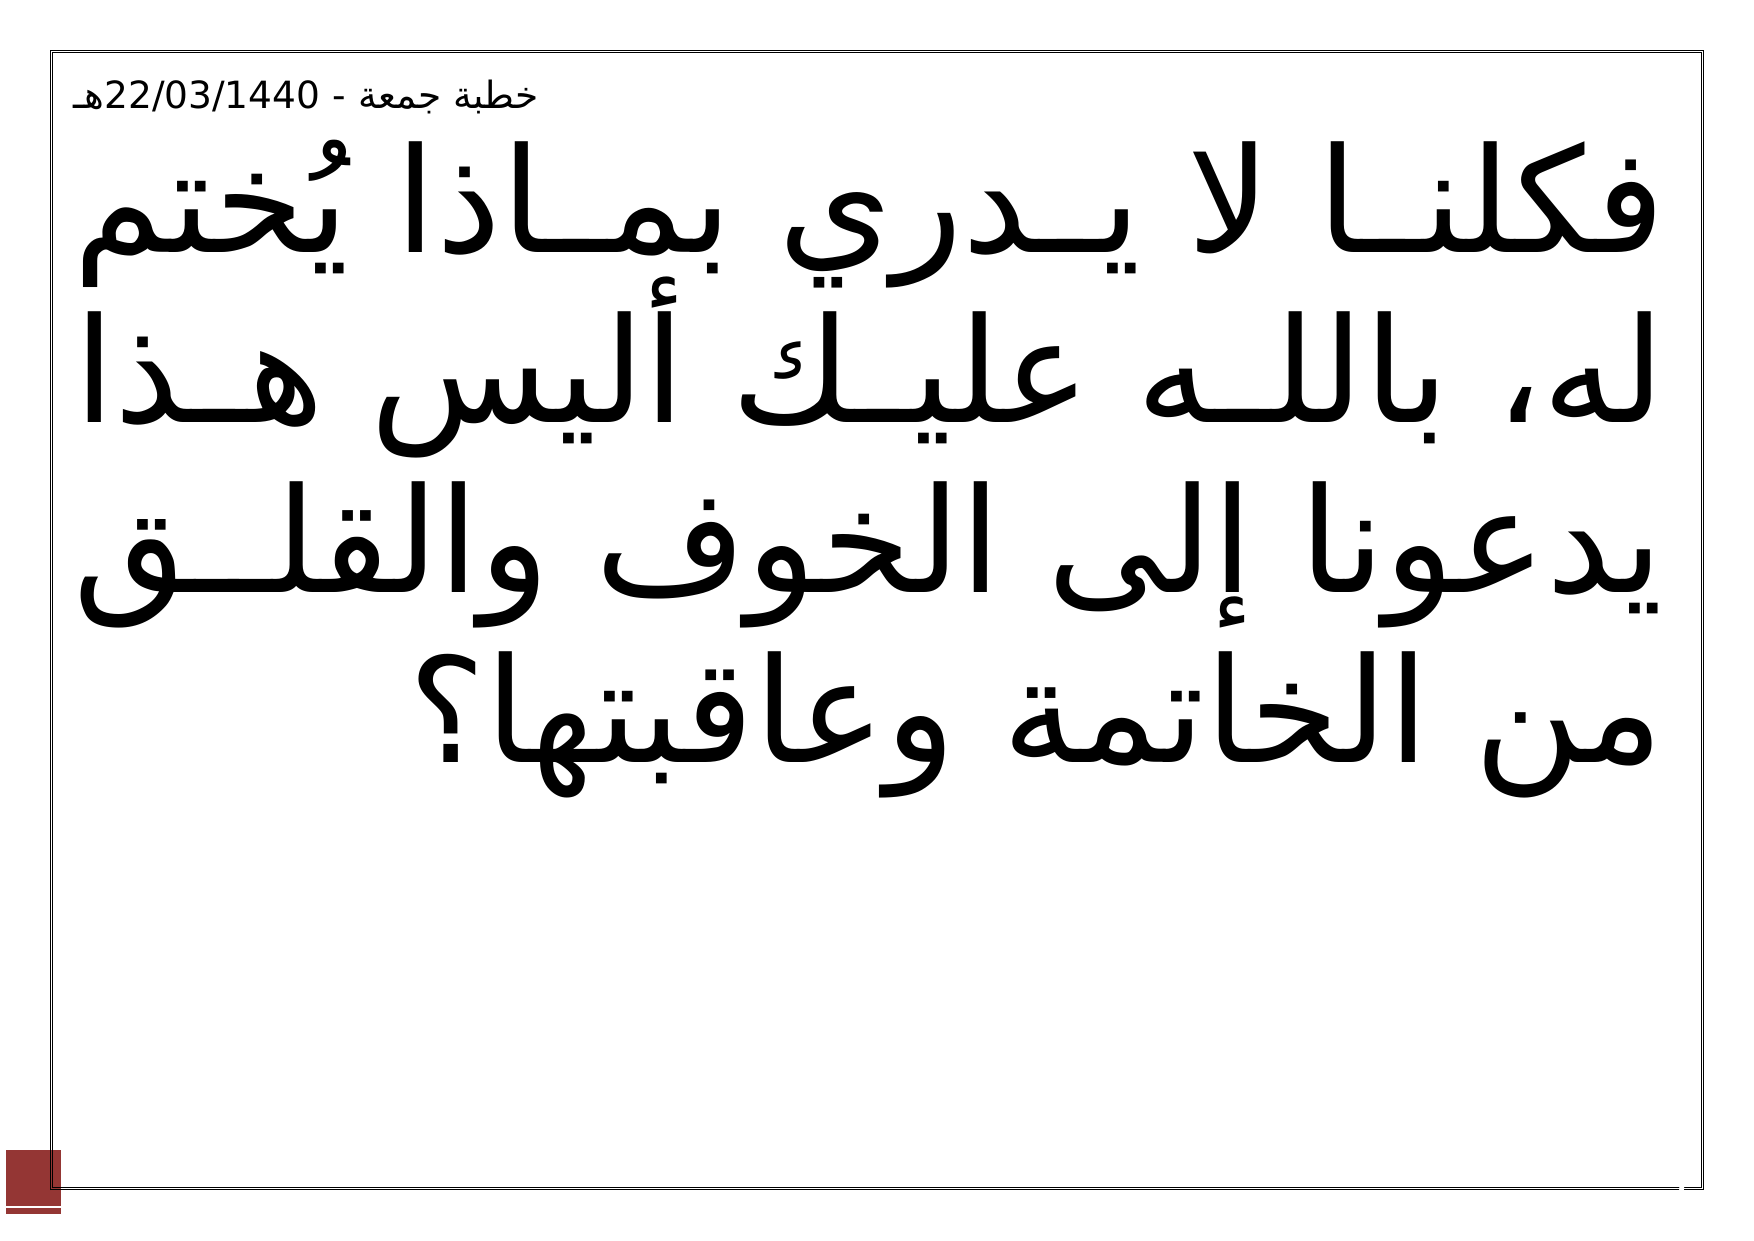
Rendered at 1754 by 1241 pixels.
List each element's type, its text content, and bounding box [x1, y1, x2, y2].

text فكلنا لا يدري بماذا يُختم له، بالله عليك أليس هذا يدعونا إلى الخوف والقلق من الخاتمة وعاقبتها؟ [74, 117, 1665, 797]
